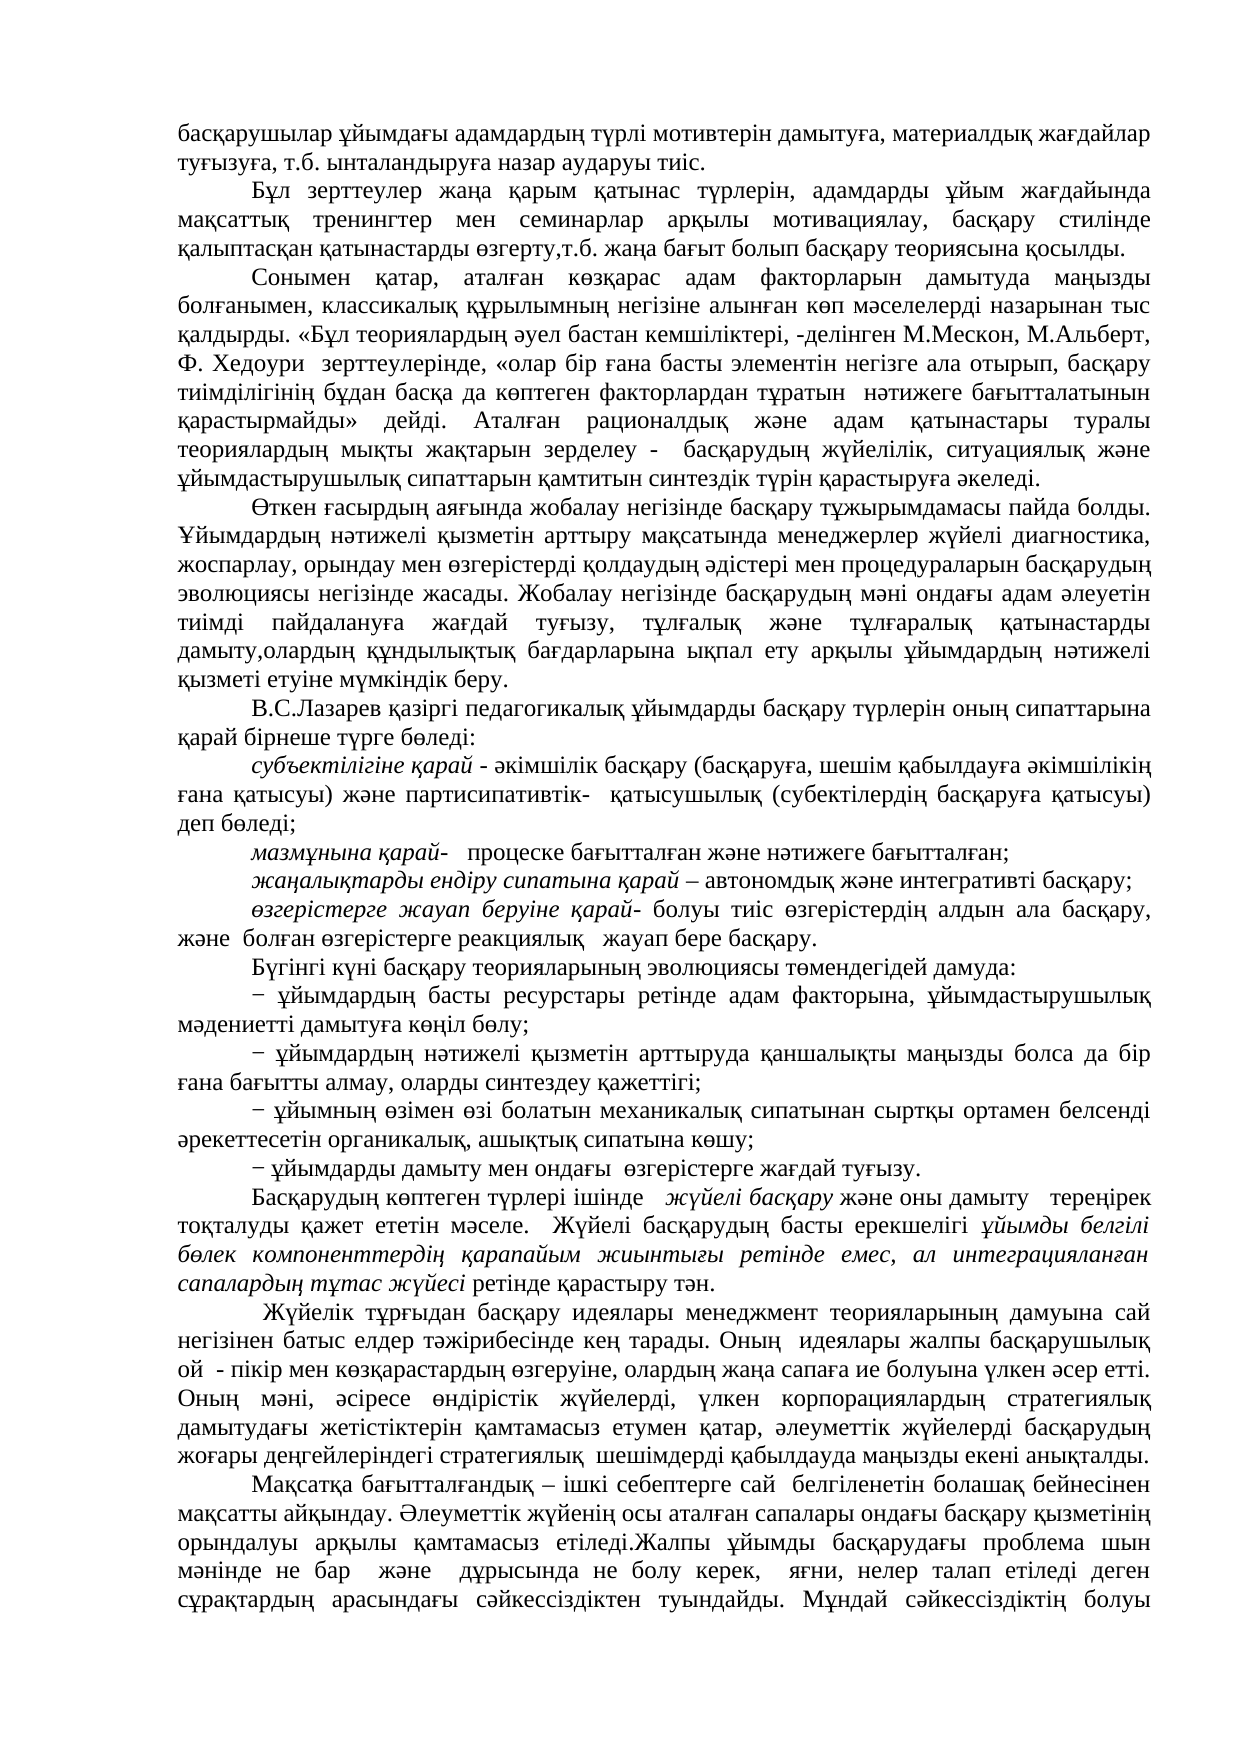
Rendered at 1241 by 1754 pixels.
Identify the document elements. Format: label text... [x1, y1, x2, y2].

text Өткен ғасырдың аяғында жобалау негізінде басқару тұжырымдамасы пайда болды. Ұйымдардың нәтижелі қызметін арттыру мақсатында менеджерлер жүйелі диагностика, жоспарлау, орындау мен өзгерістерді қолдаудың әдістері мен процедураларын басқарудың эволюциясы негізінде жасады. Жобалау негізінде басқарудың мәні ондағы адам әлеуетін тиімді пайдалануға жағдай туғызу, тұлғалық және тұлғаралық қатынастарды дамыту,олардың құндылықтық бағдарларына ықпал ету арқылы ұйымдардың нәтижелі қызметі етуіне мүмкіндік беру. [177, 492, 1152, 693]
text Сонымен қатар, аталған көзқарас адам факторларын дамытуда маңызды болғанымен, классикалық құрылымның негізіне алынған көп мәселелерді назарынан тыс қалдырды. «Бұл теориялардың әуел бастан кемшіліктері, -делінген М.Мескон, М.Альберт, Ф. Хедоури зерттеулерінде, «олар бір ғана басты элементін негізге ала отырып, басқару тиімділігінің бұдан басқа да көптеген факторлардан тұратын нәтижеге бағытталатынын қарастырмайды» дейді. Аталған рационалдық және адам қатынастары туралы теориялардың мықты жақтарын зерделеу - басқарудың жүйелілік, ситуациялық және ұйымдастырушылық сипаттарын қамтитын синтездік түрін қарастыруға әкеледі. [177, 262, 1152, 492]
text мазмұнына қарай- процеске бағытталған және нәтижеге бағытталған; [177, 837, 1152, 866]
text субъектілігіне қарай - әкімшілік басқару (басқаруға, шешім қабылдауға әкімшілікің ғана қатысуы) және партисипативтік- қатысушылық (субектілердің басқаруға қатысуы) деп бөледі; [177, 751, 1152, 837]
text Жүйелік тұрғыдан басқару идеялары менеджмент теорияларының дамуына сай негізінен батыс елдер тәжірибесінде кең тарады. Оның идеялары жалпы басқарушылық ой - пікір мен көзқарастардың өзгеруіне, олардың жаңа сапаға ие болуына үлкен әсер етті. Оның мәні, әсіресе өндірістік жүйелерді, үлкен корпорациялардың стратегиялық дамытудағы жетістіктерін қамтамасыз етумен қатар, әлеуметтік жүйелерді басқарудың жоғары деңгейлеріндегі стратегиялық шешімдерді қабылдауда маңызды екені анықталды. [177, 1297, 1152, 1469]
text В.С.Лазарев қазіргі педагогикалық ұйымдарды басқару түрлерін оның сипаттарына қарай бірнеше түрге бөледі: [177, 693, 1152, 751]
text Бұл зерттеулер жаңа қарым қатынас түрлерін, адамдарды ұйым жағдайында мақсаттық тренингтер мен семинарлар арқылы мотивациялау, басқару стилінде қалыптасқан қатынастарды өзгерту,т.б. жаңа бағыт болып басқару теориясына қосылды. [177, 176, 1152, 262]
text жаңалықтарды ендіру сипатына қарай – автономдық және интегративті басқару; [177, 866, 1152, 894]
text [177, 1469, 1152, 1613]
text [177, 118, 1152, 176]
text − ұйымдардың нәтижелі қызметін арттыруда қаншалықты маңызды болса да бір ғана бағытты алмау, оларды синтездеу қажеттігі; [177, 1038, 1152, 1096]
text − ұйымдардың басты ресурстары ретінде адам факторына, ұйымдастырушылық мәдениетті дамытуға көңіл бөлу; [177, 981, 1152, 1038]
text өзгерістерге жауап беруіне қарай- болуы тиіс өзгерістердің алдын ала басқару, және болған өзгерістерге реакциялық жауап бере басқару. [177, 894, 1152, 952]
text Басқарудың көптеген түрлері ішінде жүйелі басқару және оны дамыту тереңірек тоқталуды қажет ететін мәселе. Жүйелі басқарудың басты ерекшелігі ұйымды белгілі бөлек компоненттердің қарапайым жиынтығы ретінде емес, ал интеграцияланған сапалардың тұтас жүйесі ретінде қарастыру тән. [177, 1182, 1152, 1297]
text − ұйымның өзімен өзі болатын механикалық сипатынан сыртқы ортамен белсенді әрекеттесетін органикалық, ашықтық сипатына көшу; [177, 1096, 1152, 1153]
text − ұйымдарды дамыту мен ондағы өзгерістерге жағдай туғызу. [177, 1153, 1152, 1182]
text Бүгінгі күні басқару теорияларының эволюциясы төмендегідей дамуда: [177, 952, 1152, 981]
